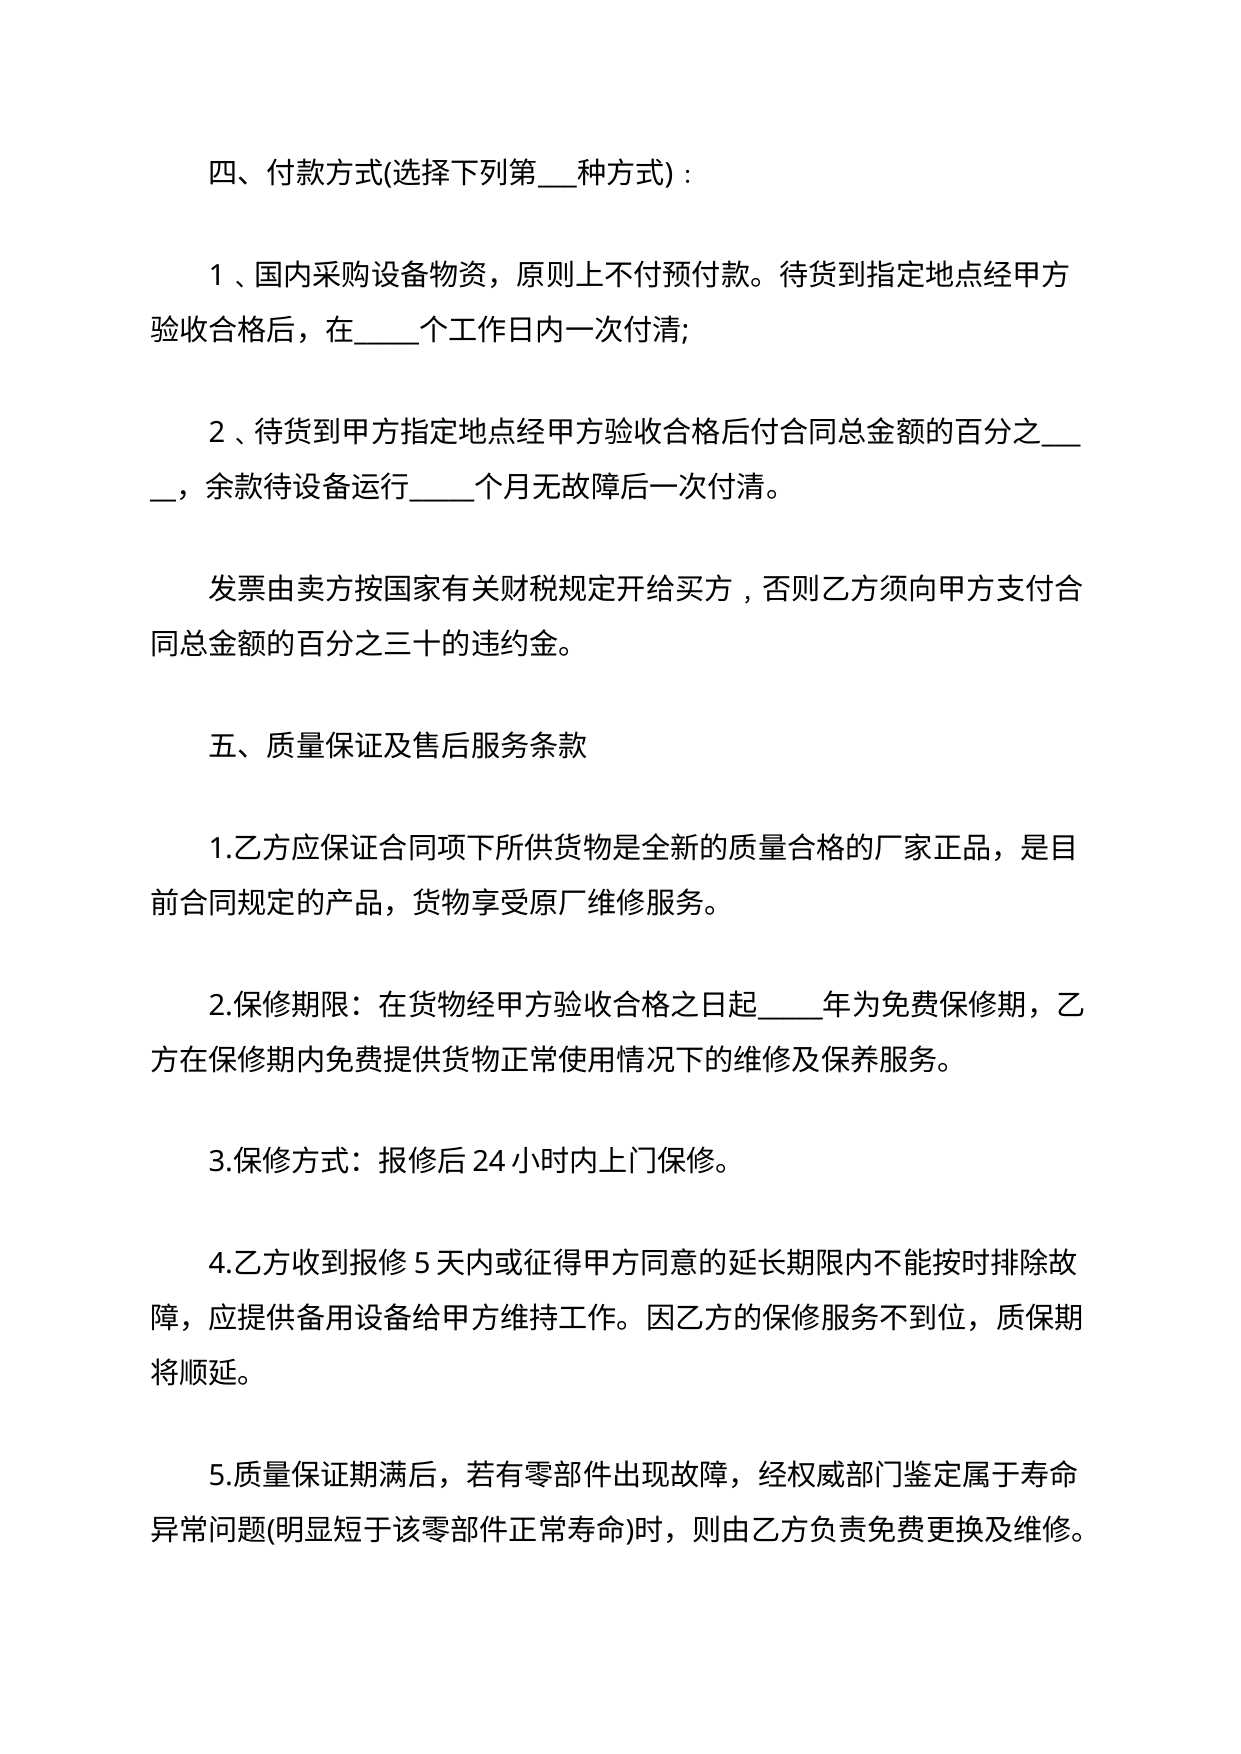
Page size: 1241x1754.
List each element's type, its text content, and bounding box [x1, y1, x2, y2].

text 2.保修期限：在货物经甲方验收合格之日起_____年为免费保修期，乙方在保修期内免费提供货物正常使用情况下的维修及保养服务。 [150, 981, 1090, 1078]
text 1﹑国内采购设备物资，原则上不付预付款。待货到指定地点经甲方验收合格后，在_____个工作日内一次付清; [150, 252, 1090, 349]
text 4.乙方收到报修5天内或征得甲方同意的延长期限内不能按时排除故障，应提供备用设备给甲方维持工作。因乙方的保修服务不到位，质保期将顺延。 [150, 1240, 1090, 1392]
text 五、质量保证及售后服务条款 [150, 723, 1090, 765]
text 2﹑待货到甲方指定地点经甲方验收合格后付合同总金额的百分之_____，余款待设备运行_____个月无故障后一次付清。 [150, 409, 1090, 506]
text 四、付款方式(选择下列第___种方式)﹕ [150, 150, 1090, 192]
text 发票由卖方按国家有关财税规定开给买方﹐否则乙方须向甲方支付合同总金额的百分之三十的违约金。 [150, 566, 1090, 663]
text 5.质量保证期满后，若有零部件出现故障，经权威部门鉴定属于寿命异常问题(明显短于该零部件正常寿命)时，则由乙方负责免费更换及维修。 [150, 1452, 1090, 1549]
text 3.保修方式：报修后24小时内上门保修。 [150, 1138, 1090, 1180]
text 1.乙方应保证合同项下所供货物是全新的质量合格的厂家正品，是目前合同规定的产品，货物享受原厂维修服务。 [150, 824, 1090, 922]
